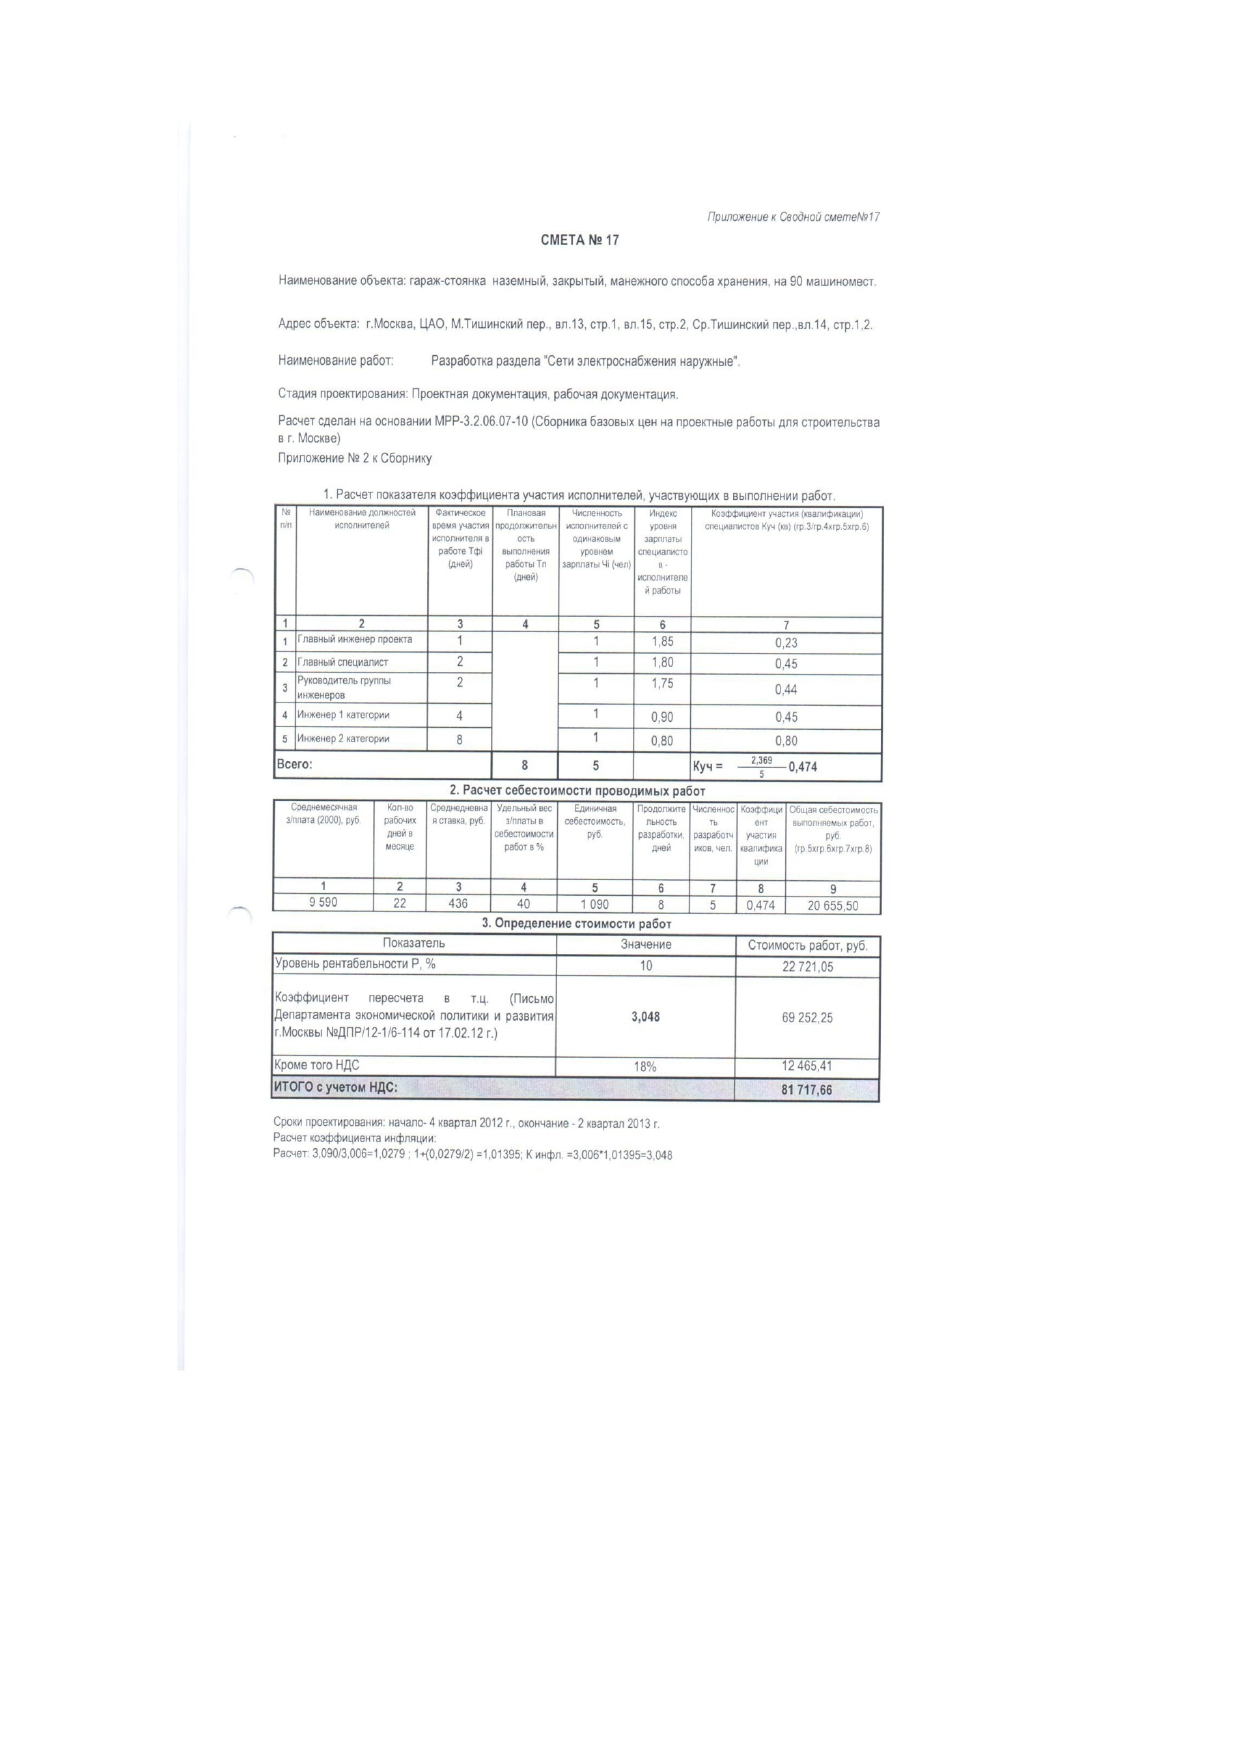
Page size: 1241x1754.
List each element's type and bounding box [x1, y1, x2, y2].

picture [177, 118, 1099, 1636]
